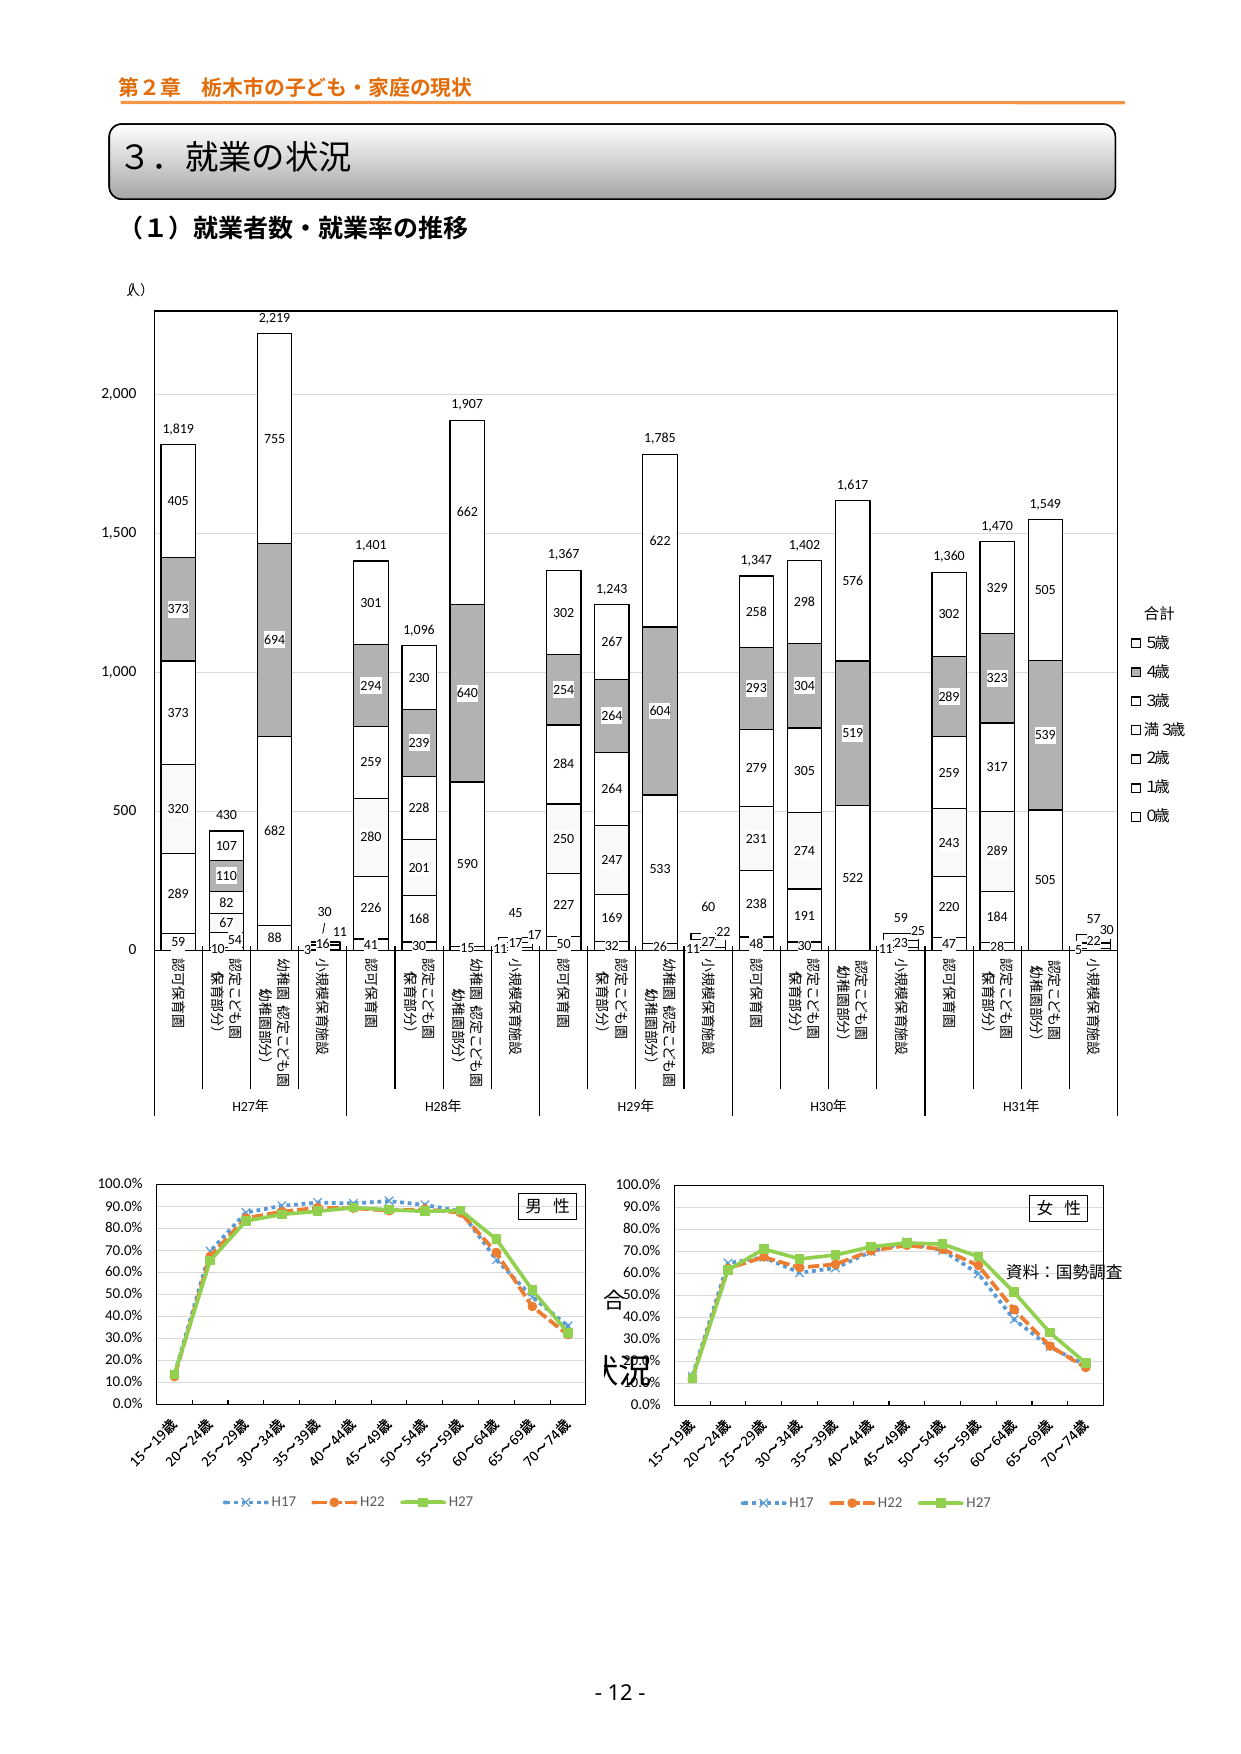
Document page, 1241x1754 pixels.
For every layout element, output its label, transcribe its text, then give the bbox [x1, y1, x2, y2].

text ４．栃木市の子育て支援施設の状況 [604, 1345, 1122, 1393]
text ※就業率：15歳以上の人口のうちの就業者数の割合 [604, 1283, 1122, 1315]
text 資料：国勢調査 [604, 1259, 1122, 1283]
text （１）教育・保育施設入所児童数の推移 [604, 1423, 1122, 1459]
text （１）就業者数・就業率の推移 [118, 209, 1122, 245]
text ３．就業の状況 [118, 131, 1122, 179]
